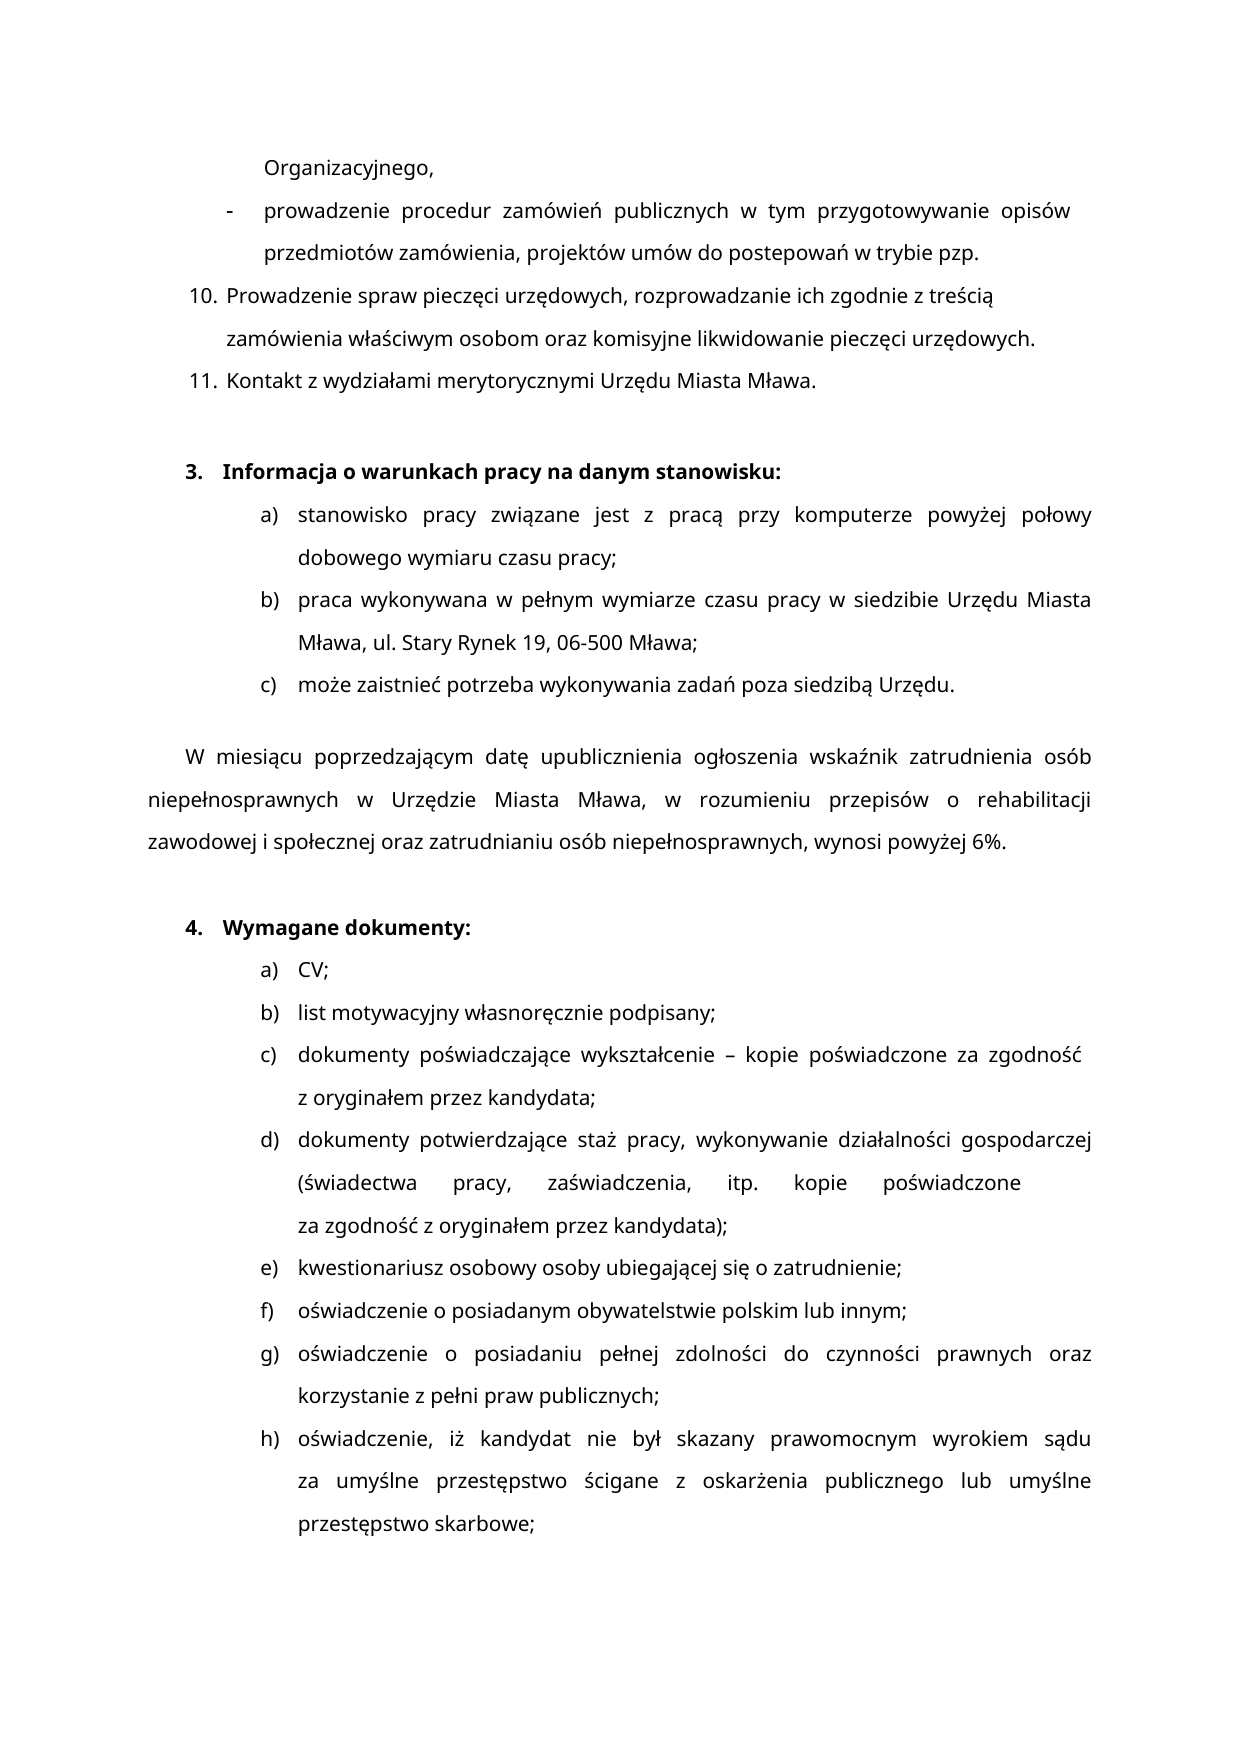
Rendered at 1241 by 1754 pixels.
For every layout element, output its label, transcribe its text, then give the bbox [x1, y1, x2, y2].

list dokumenty poświadczające wykształcenie – kopie poświadczone za zgodność z oryginałem przez kandydata; [260, 1040, 1093, 1111]
list może zaistnieć potrzeba wykonywania zadań poza siedzibą Urzędu. [260, 670, 1093, 699]
list Informacja o warunkach pracy na danym stanowisku: [185, 457, 1093, 486]
list dokumenty potwierdzające staż pracy, wykonywanie działalności gospodarczej (świadectwa pracy, zaświadczenia, itp. kopie poświadczone za zgodność z oryginałem przez kandydata); [260, 1126, 1093, 1239]
list kwestionariusz osobowy osoby ubiegającej się o zatrudnienie; [260, 1253, 1093, 1282]
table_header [153, 148, 1077, 415]
list Wymagane dokumenty: [185, 913, 1093, 941]
list oświadczenie, iż kandydat nie był skazany prawomocnym wyrokiem sądu za umyślne przestępstwo ścigane z oskarżenia publicznego lub umyślne przestępstwo skarbowe; [260, 1424, 1093, 1537]
list oświadczenie o posiadaniu pełnej zdolności do czynności prawnych oraz korzystanie z pełni praw publicznych; [260, 1339, 1093, 1410]
list CV; [260, 955, 1093, 984]
text W miesiącu poprzedzającym datę upublicznienia ogłoszenia wskaźnik zatrudnienia osób niepełnosprawnych w Urzędzie Miasta Mława, w rozumieniu przepisów o rehabilitacji zawodowej i społecznej oraz zatrudnianiu osób niepełnosprawnych, wynosi powyżej 6%. [148, 742, 1093, 856]
list list motywacyjny własnoręcznie podpisany; [260, 998, 1093, 1026]
list praca wykonywana w pełnym wymiarze czasu pracy w siedzibie Urzędu Miasta Mława, ul. Stary Rynek 19, 06-500 Mława; [260, 585, 1093, 656]
list stanowisko pracy związane jest z pracą przy komputerze powyżej połowy dobowego wymiaru czasu pracy; [260, 500, 1093, 571]
list oświadczenie o posiadanym obywatelstwie polskim lub innym; [260, 1296, 1093, 1324]
